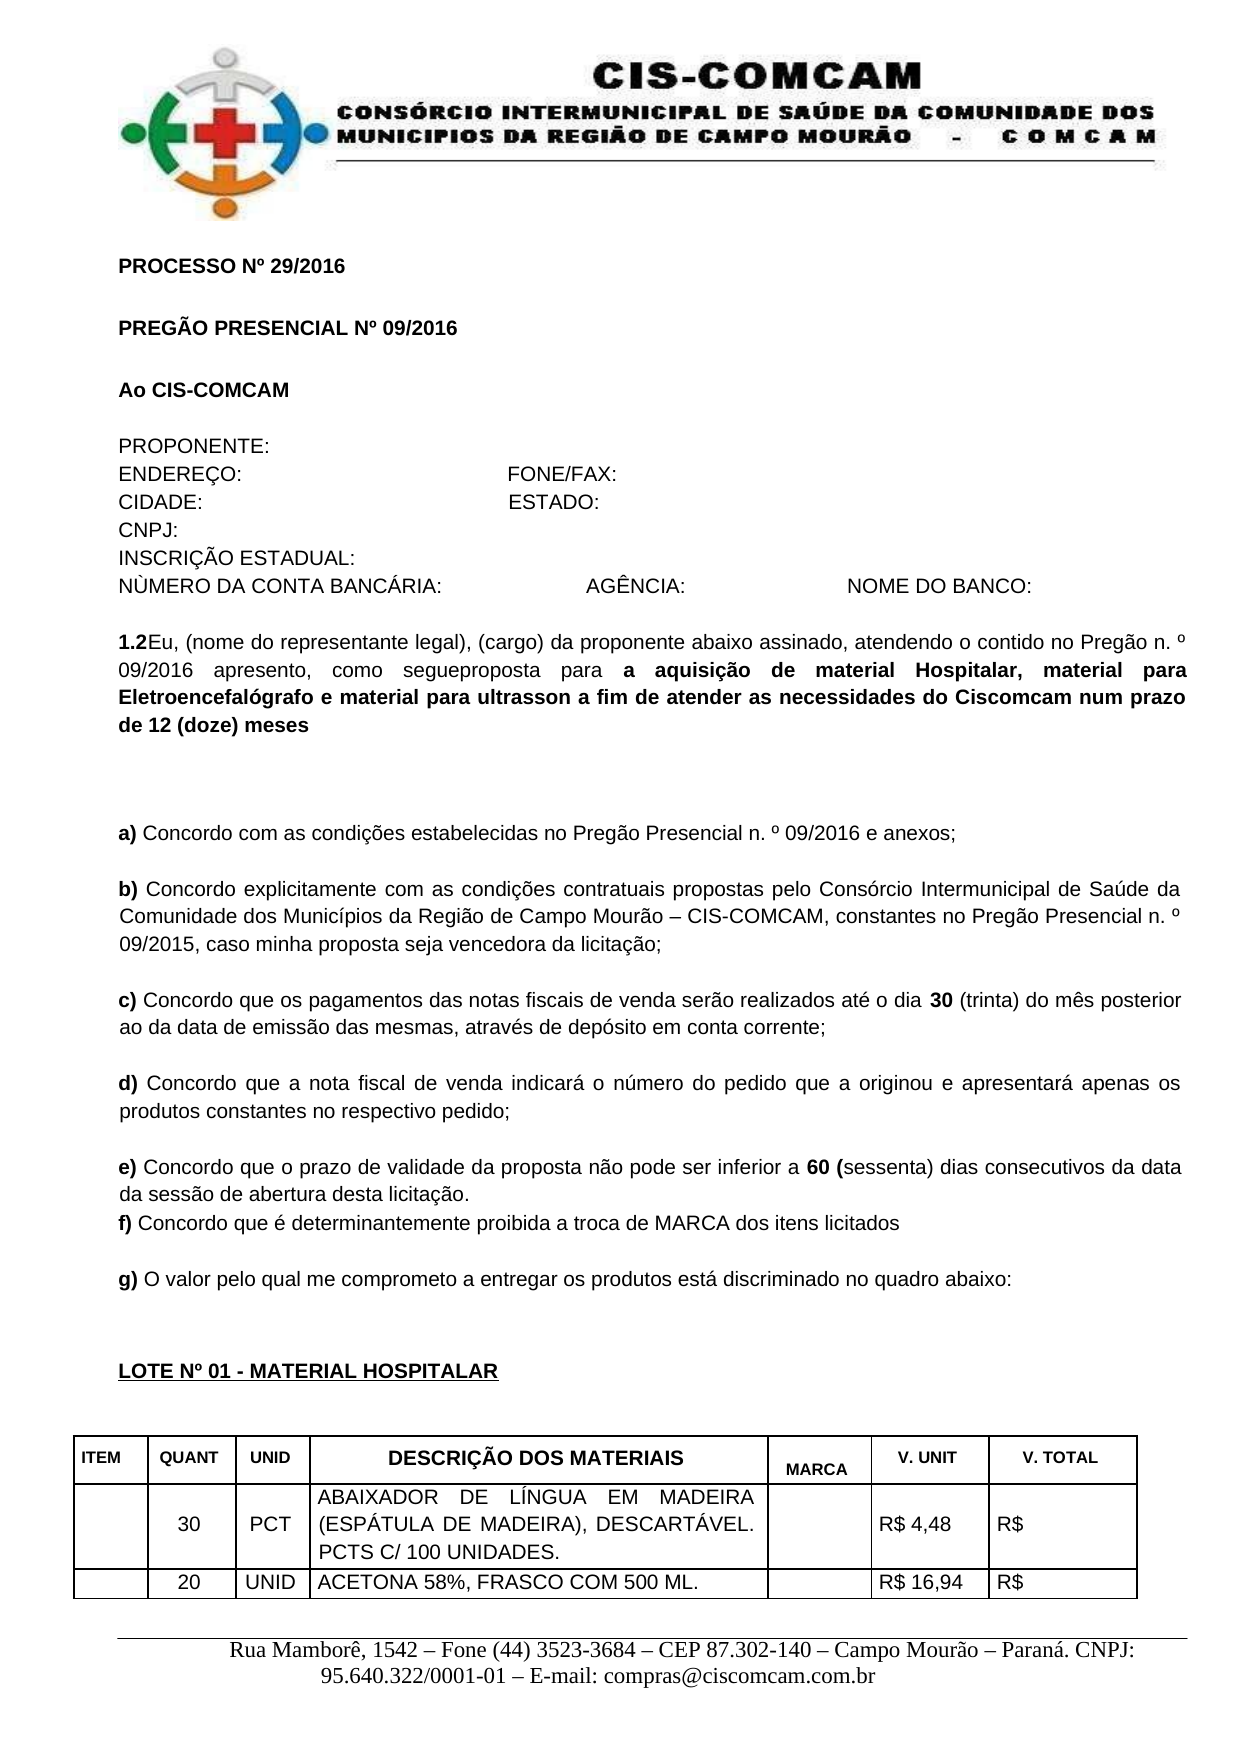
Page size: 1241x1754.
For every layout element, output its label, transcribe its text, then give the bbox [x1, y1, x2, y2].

table_header QUANT [149, 1437, 235, 1482]
table_cell ABAIXADOR DE LÍNGUA EM MADEIRA (ESPÁTULA DE MADEIRA), DESCARTÁVEL. PCTS C/ 100 UNIDADES. [311, 1485, 767, 1568]
subtitle Ao CIS-COMCAM [118, 378, 1182, 402]
table_header DESCRIÇÃO DOS MATERIAIS [311, 1437, 767, 1482]
table_header V. UNIT [872, 1437, 988, 1482]
text CIDADE: ESTADO: [118, 490, 1182, 514]
table_header ITEM [75, 1437, 147, 1482]
text e) Concordo que o prazo de validade da proposta não pode ser inferior a 60 (sessenta) dias consecutivos da data da sessão de abertura desta licitação. [118, 1155, 1182, 1206]
text d) Concordo que a nota fiscal de venda indicará o número do pedido que a originou e apresentará apenas os produtos constantes no respectivo pedido; [118, 1071, 1182, 1123]
table_cell R$ 4,48 [872, 1485, 988, 1568]
text g) O valor pelo qual me comprometo a entregar os produtos está discriminado no quadro abaixo: [118, 1266, 1182, 1290]
table_cell [75, 1570, 147, 1598]
text a) Concordo com as condições estabelecidas no Pregão Presencial n. º 09/2016 e anexos; [118, 821, 1182, 844]
list Eu, (nome do representante legal), (cargo) da proponente abaixo assinado, atendendo o contido no Pregão n. º 09/2016 apresento, como segueproposta para a aquisição de material Hospitalar, material para Eletroencefalógrafo e material para ultrasson a fim de atender as necessidades do Ciscomcam num prazo de 12 (doze) meses [118, 630, 1188, 737]
text NÙMERO DA CONTA BANCÁRIA: AGÊNCIA: NOME DO BANCO: [118, 574, 1182, 598]
text PREGÃO PRESENCIAL Nº 09/2016 [118, 316, 1182, 340]
text c) Concordo que os pagamentos das notas fiscais de venda serão realizados até o dia 30 (trinta) do mês posterior ao da data de emissão das mesmas, através de depósito em conta corrente; [118, 988, 1182, 1039]
table_cell 20 [149, 1570, 235, 1598]
table_cell ACETONA 58%, FRASCO COM 500 ML. [311, 1570, 767, 1598]
text PROCESSO Nº 29/2016 [118, 254, 1182, 278]
table_header V. TOTAL [990, 1437, 1136, 1482]
table_cell R$ [990, 1485, 1136, 1568]
table_cell PCT [237, 1485, 309, 1568]
table_cell R$ [990, 1570, 1136, 1598]
table_header MARCA [769, 1437, 871, 1482]
table_header UNID [237, 1437, 309, 1482]
table_cell [769, 1485, 871, 1568]
table_cell [769, 1570, 871, 1598]
text b) Concordo explicitamente com as condições contratuais propostas pelo Consórcio Intermunicipal de Saúde da Comunidade dos Municípios da Região de Campo Mourão – CIS-COMCAM, constantes no Pregão Presencial n. º 09/2015, caso minha proposta seja vencedora da licitação; [118, 877, 1182, 956]
picture [118, 44, 1168, 221]
text INSCRIÇÃO ESTADUAL: [118, 546, 1182, 570]
table_cell 30 [149, 1485, 235, 1568]
text LOTE Nº 01 - MATERIAL HOSPITALAR [118, 1359, 1182, 1383]
text f) Concordo que é determinantemente proibida a troca de MARCA dos itens licitados [118, 1210, 1182, 1234]
text ENDEREÇO: FONE/FAX: [118, 462, 1182, 486]
table_cell R$ 16,94 [872, 1570, 988, 1598]
table_cell [75, 1485, 147, 1568]
text PROPONENTE: [118, 434, 1182, 458]
text CNPJ: [118, 518, 1182, 542]
table_cell UNID [237, 1570, 309, 1598]
